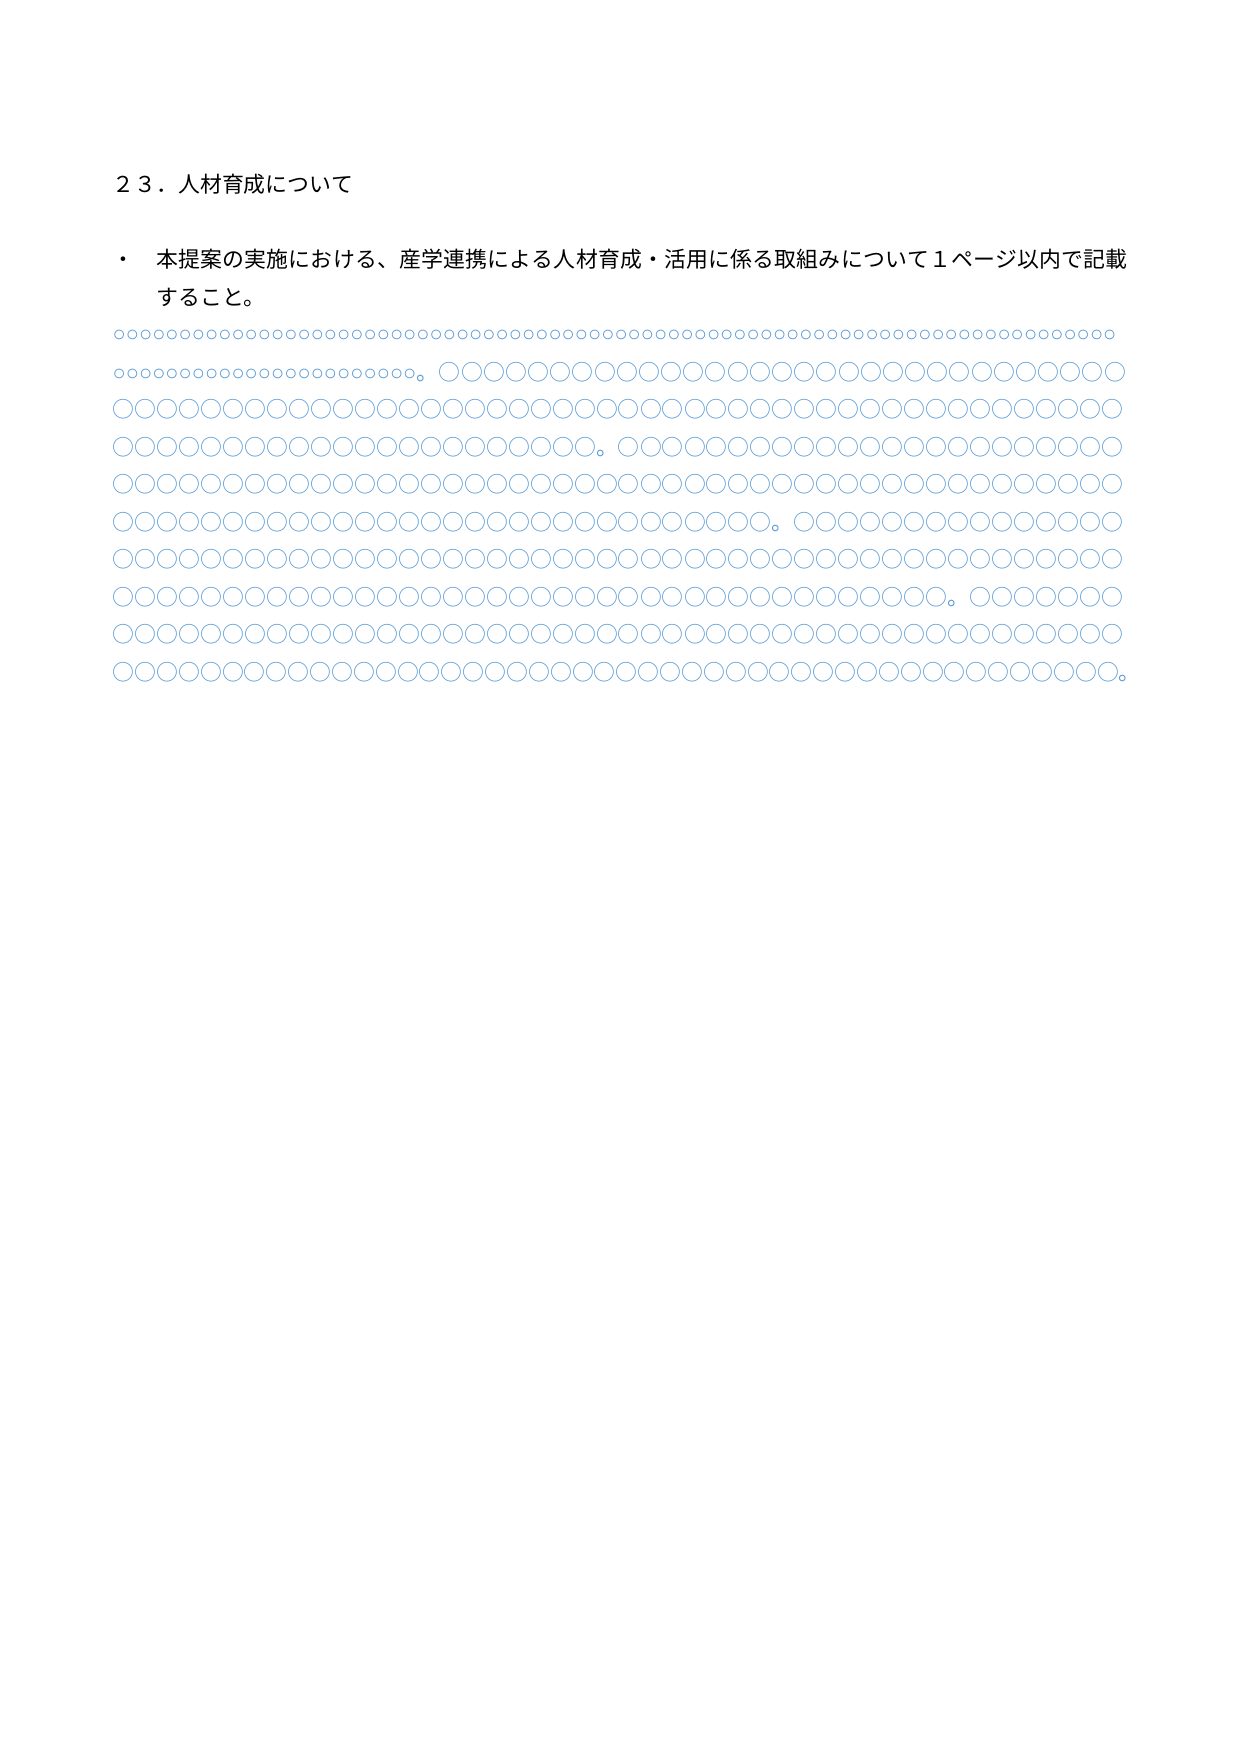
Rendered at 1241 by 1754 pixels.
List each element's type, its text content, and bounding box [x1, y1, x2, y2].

text ○○○○○○○○○○○○○○○○○○○○○○○○○○○○○○○○○○○○○○○○○○○○○○○○○○○○○○○○○○○○○○○○○○○○○○○○○○○○○○○○○○○○○○○○○○○○○○○○○○○。○○○○○○○○○○○○○○○○○○○○○○○○○○○○○○○○○○○○○○○○○○○○○○○○○○○○○○○○○○○○○○○○○○○○○○○○○○○○○○○○○○○○○○○○○○○○○○○○○○○。○○○○○○○○○○○○○○○○○○○○○○○○○○○○○○○○○○○○○○○○○○○○○○○○○○○○○○○○○○○○○○○○○○○○○○○○○○○○○○○○○○○○○○○○○○○○○○○○○○○。○○○○○○○○○○○○○○○○○○○○○○○○○○○○○○○○○○○○○○○○○○○○○○○○○○○○○○○○○○○○○○○○○○○○○○○○○○○○○○○○○○○○○○○○○○○○○○○○○○○。○○○○○○○○○○○○○○○○○○○○○○○○○○○○○○○○○○○○○○○○○○○○○○○○○○○○○○○○○○○○○○○○○○○○○○○○○○○○○○○○○○○○○○○○○○○○○○○○○○○。 [112, 314, 1128, 689]
list 本提案の実施における、産学連携による人材育成・活用に係る取組みについて１ページ以内で記載すること。 [112, 239, 1128, 314]
text ２３．人材育成について [112, 164, 1128, 202]
